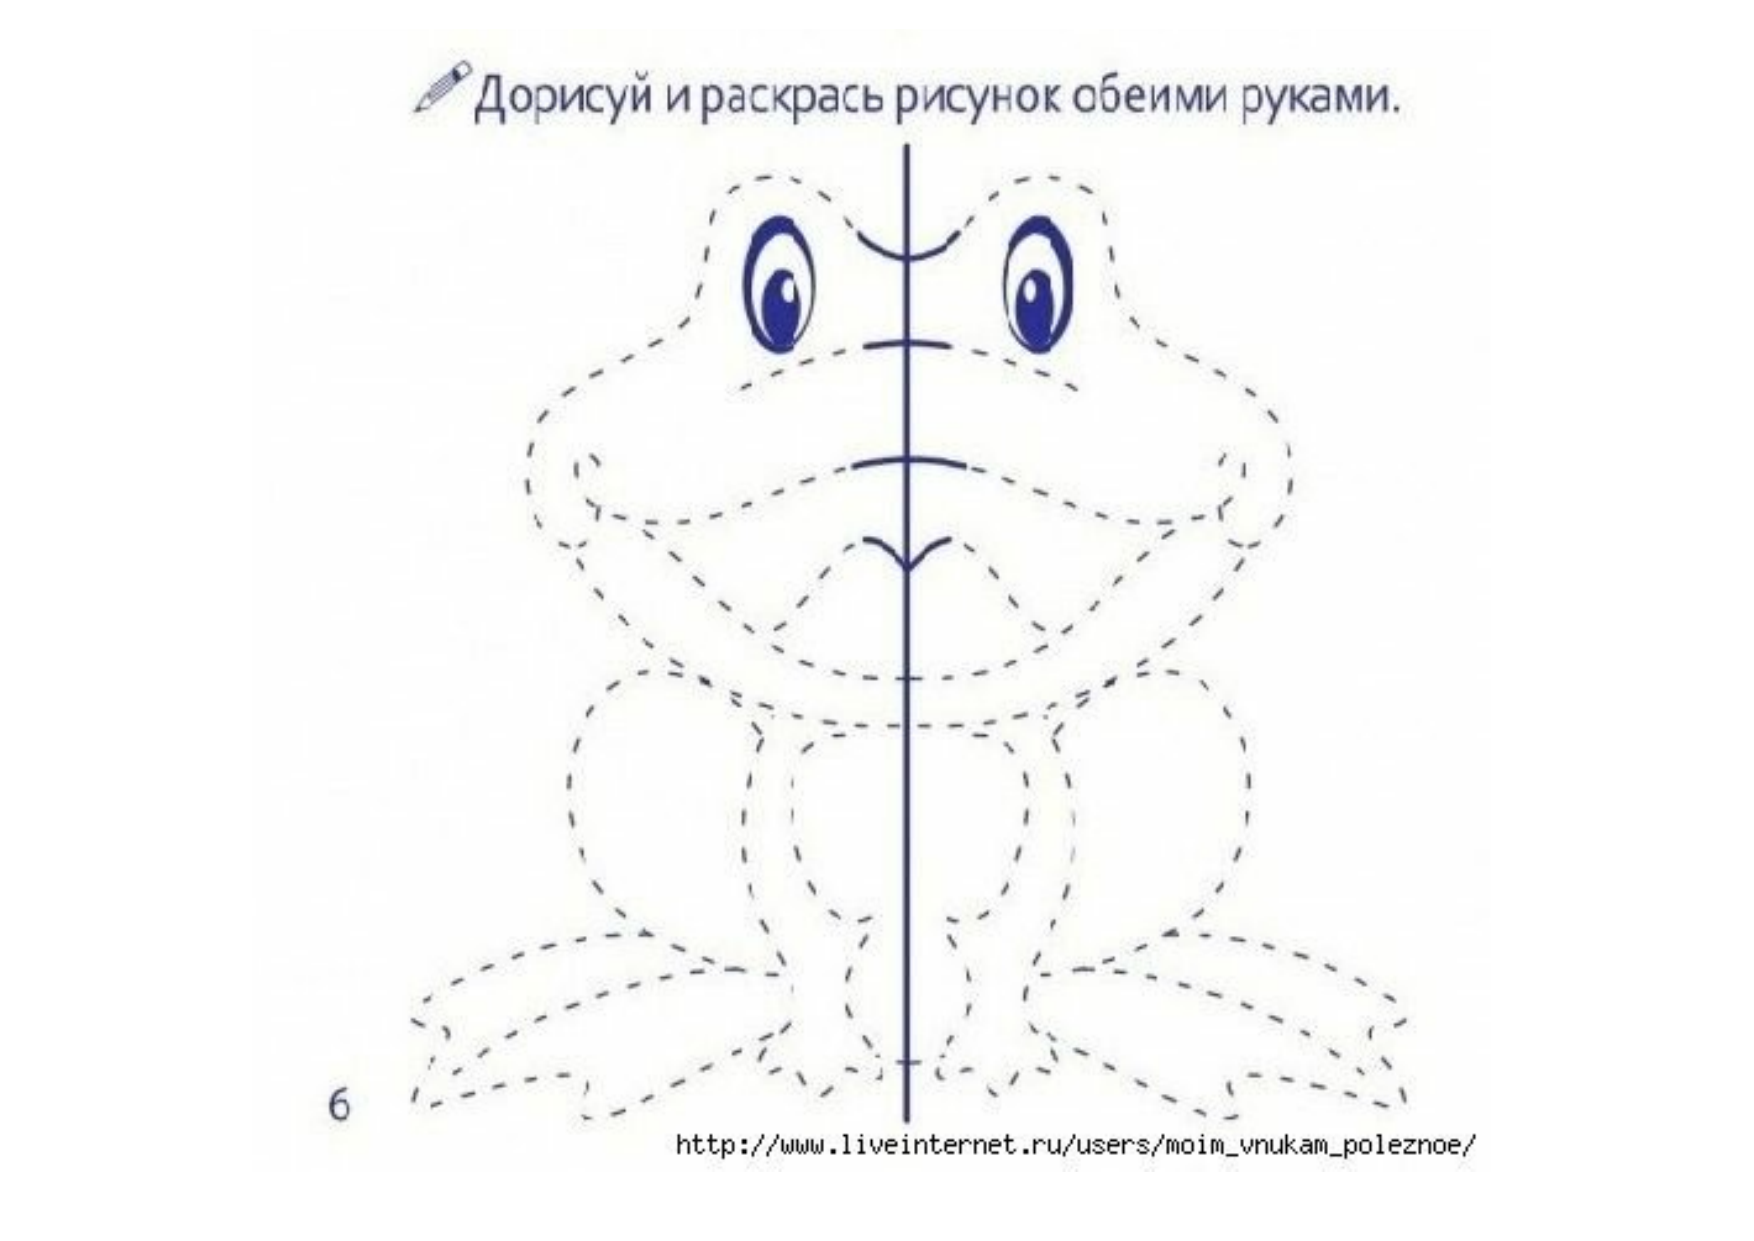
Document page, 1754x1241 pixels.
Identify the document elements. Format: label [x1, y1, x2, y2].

picture [251, 29, 1491, 1172]
